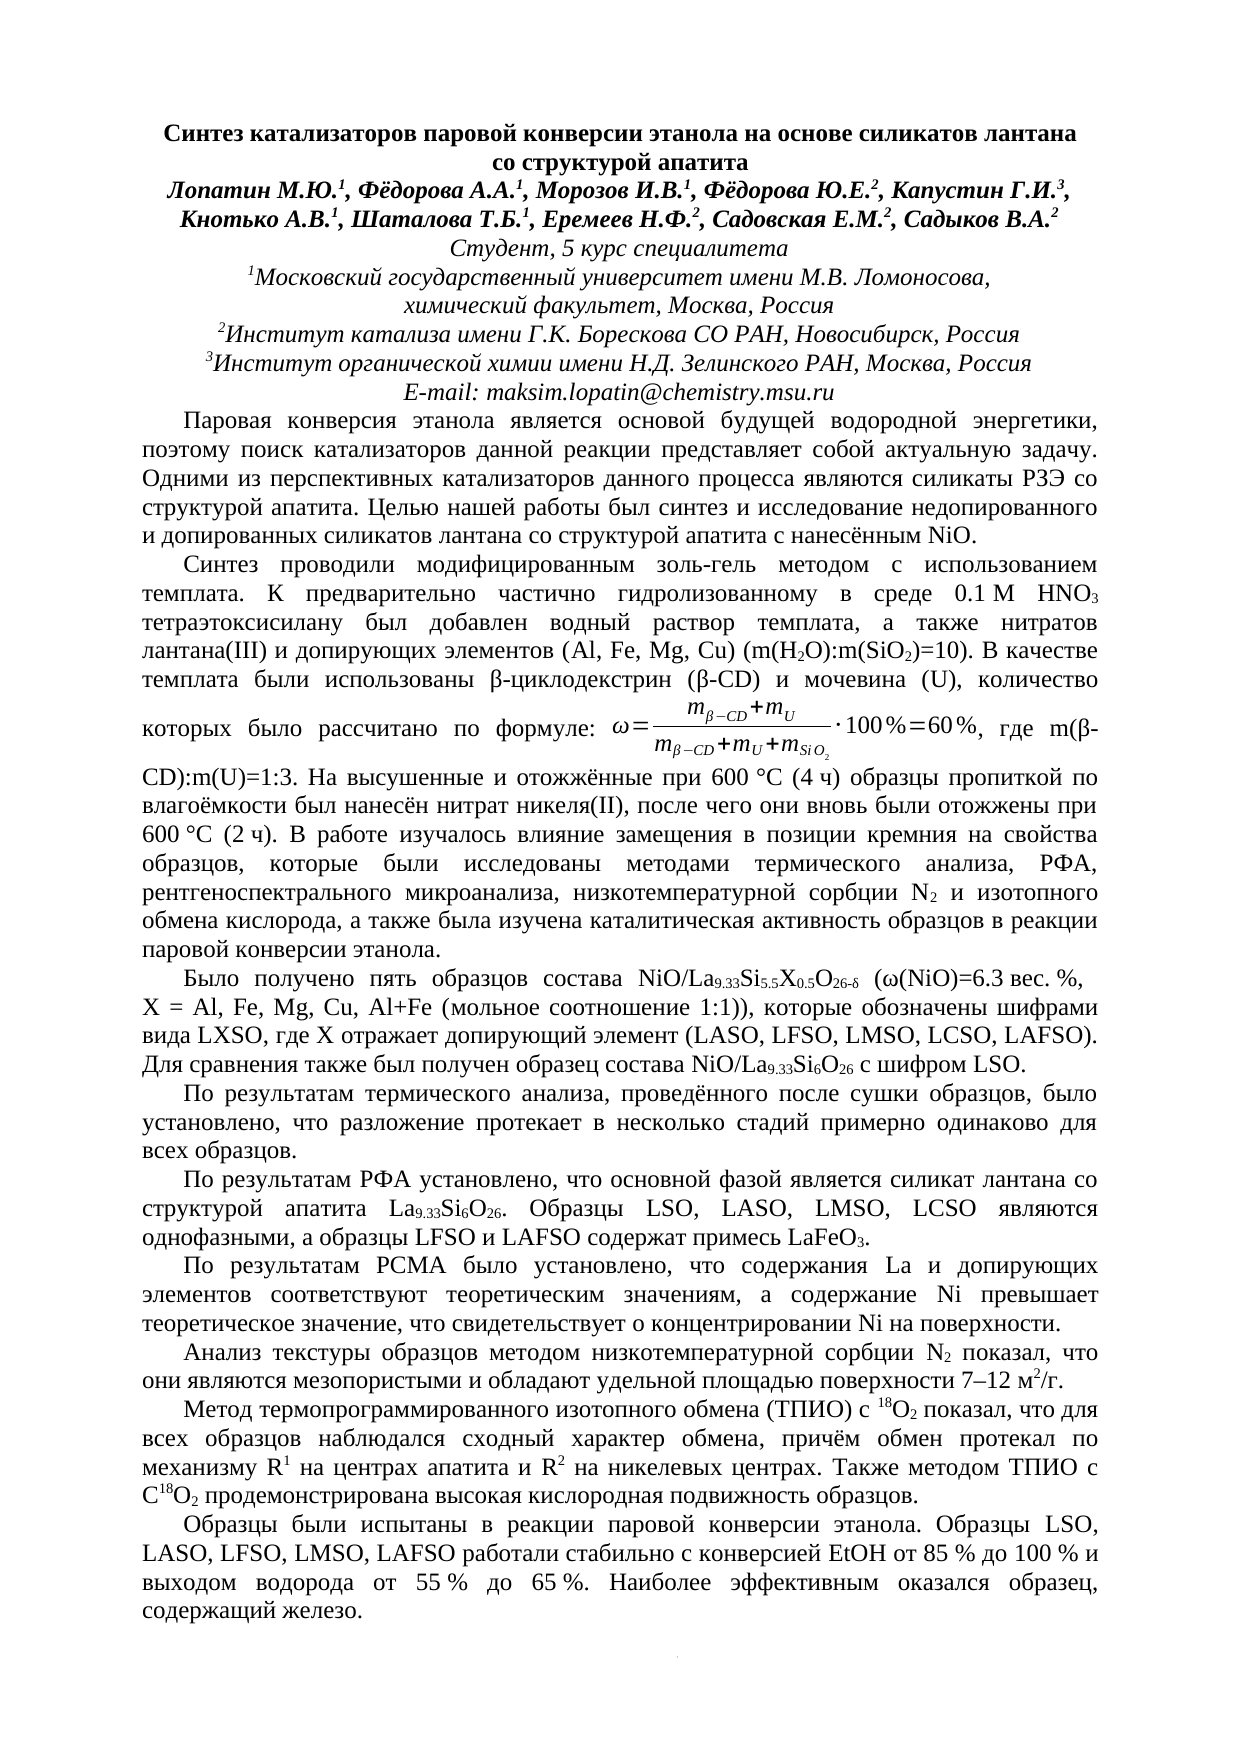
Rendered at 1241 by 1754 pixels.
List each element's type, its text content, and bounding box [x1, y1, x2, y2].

text Было получено пять образцов состава NiO/La9.33Si5.5X0.5O26-δ (ω(NiO)=6.3 вес. %, X = Al, Fe, Mg, Cu, Al+Fe (мольное соотношение 1:1)), которые обозначены шифрами вида LXSO, где X отражает допирующий элемент (LASO, LFSO, LMSO, LCSO, LAFSO). Для сравнения также был получен образец состава NiO/La9.33Si6O26 с шифром LSO. [142, 963, 1098, 1078]
text Образцы были испытаны в реакции паровой конверсии этанола. Образцы LSO, LASO, LFSO, LMSO, LAFSO работали стабильно с конверсией EtOH от 85 % до 100 % и выходом водорода от 55 % до 65 %. Наиболее эффективным оказался образец, содержащий железо. [142, 1509, 1098, 1624]
text Паровая конверсия этанола является основой будущей водородной энергетики, поэтому поиск катализаторов данной реакции представляет собой актуальную задачу. Одними из перспективных катализаторов данного процесса являются силикаты РЗЭ со структурой апатита. Целью нашей работы был синтез и исследование недопированного и допированных силикатов лантана со структурой апатита с нанесённым NiO. [142, 406, 1098, 549]
text По результатам термического анализа, проведённого после сушки образцов, было установлено, что разложение протекает в несколько стадий примерно одинаково для всех образцов. [142, 1078, 1098, 1164]
text Студент, 5 курс специалитета [142, 233, 1098, 262]
text 3Институт органической химии имени Н.Д. Зелинского РАН, Москва, Россия [142, 348, 1098, 377]
text 2Институт катализа имени Г.К. Борескова СО РАН, Новосибирск, Россия [142, 319, 1098, 348]
text Анализ текстуры образцов методом низкотемпературной сорбции N2 показал, что они являются мезопористыми и обладают удельной площадью поверхности 7–12 м2/г. [142, 1337, 1098, 1394]
text 1Московский государственный университет имени М.В. Ломоносова, химический факультет, Москва, Россия [142, 262, 1098, 319]
text Синтез катализаторов паровой конверсии этанола на основе силикатов лантана со структурой апатита [142, 118, 1098, 176]
text Синтез проводили модифицированным золь-гель методом с использованием темплата. К предварительно частично гидролизованному в среде 0.1 М HNO3 тетраэтоксисилану был добавлен водный раствор темплата, а также нитратов лантана(III) и допирующих элементов (Al, Fe, Mg, Cu) (m(H2O):m(SiO2)=10). В качестве темплата были использованы β-циклодекстрин (β-CD) и мочевина (U), количество которых было рассчитано по формуле: , где m(β-CD):m(U)=1:3. На высушенные и отожжённые при 600 °C (4 ч) образцы пропиткой по влагоёмкости был нанесён нитрат никеля(II), после чего они вновь были отожжены при 600 °C (2 ч). В работе изучалось влияние замещения в позиции кремния на свойcтва образцов, которые были исследованы методами термического анализа, РФА, рентгеноспектрального микроанализа, низкотемпературной сорбции N2 и изотопного обмена кислорода, а также была изучена каталитическая активность образцов в реакции паровой конверсии этанола. [142, 549, 1098, 963]
text Метод термопрограммированного изотопного обмена (ТПИО) с 18O2 показал, что для всех образцов наблюдался сходный характер обмена, причём обмен протекал по механизму R1 на центрах апатита и R2 на никелевых центрах. Также методом ТПИО с C18O2 продемонстрирована высокая кислородная подвижность образцов. [142, 1394, 1098, 1509]
text По результатам РФА установлено, что основной фазой является силикат лантана со структурой апатита La9.33Si6O26. Образцы LSO, LASO, LMSO, LCSO являются однофазными, а образцы LFSO и LAFSO содержат примесь LaFeO3. [142, 1164, 1098, 1250]
text Лопатин М.Ю.1, Фёдорова А.А.1, Морозов И.В.1, Фёдорова Ю.Е.2, Капустин Г.И.3, Кнотько А.В.1, Шаталова Т.Б.1, Еремеев Н.Ф.2, Садовская Е.М.2, Садыков В.А.2 [142, 176, 1098, 233]
text E-mail: maksim.lopatin@chemistry.msu.ru [142, 377, 1098, 406]
text По результатам РСМА было установлено, что содержания La и допирующих элементов соответствуют теоретическим значениям, а содержание Ni превышает теоретическое значение, что свидетельствует о концентрировании Ni на поверхности. [142, 1250, 1098, 1337]
